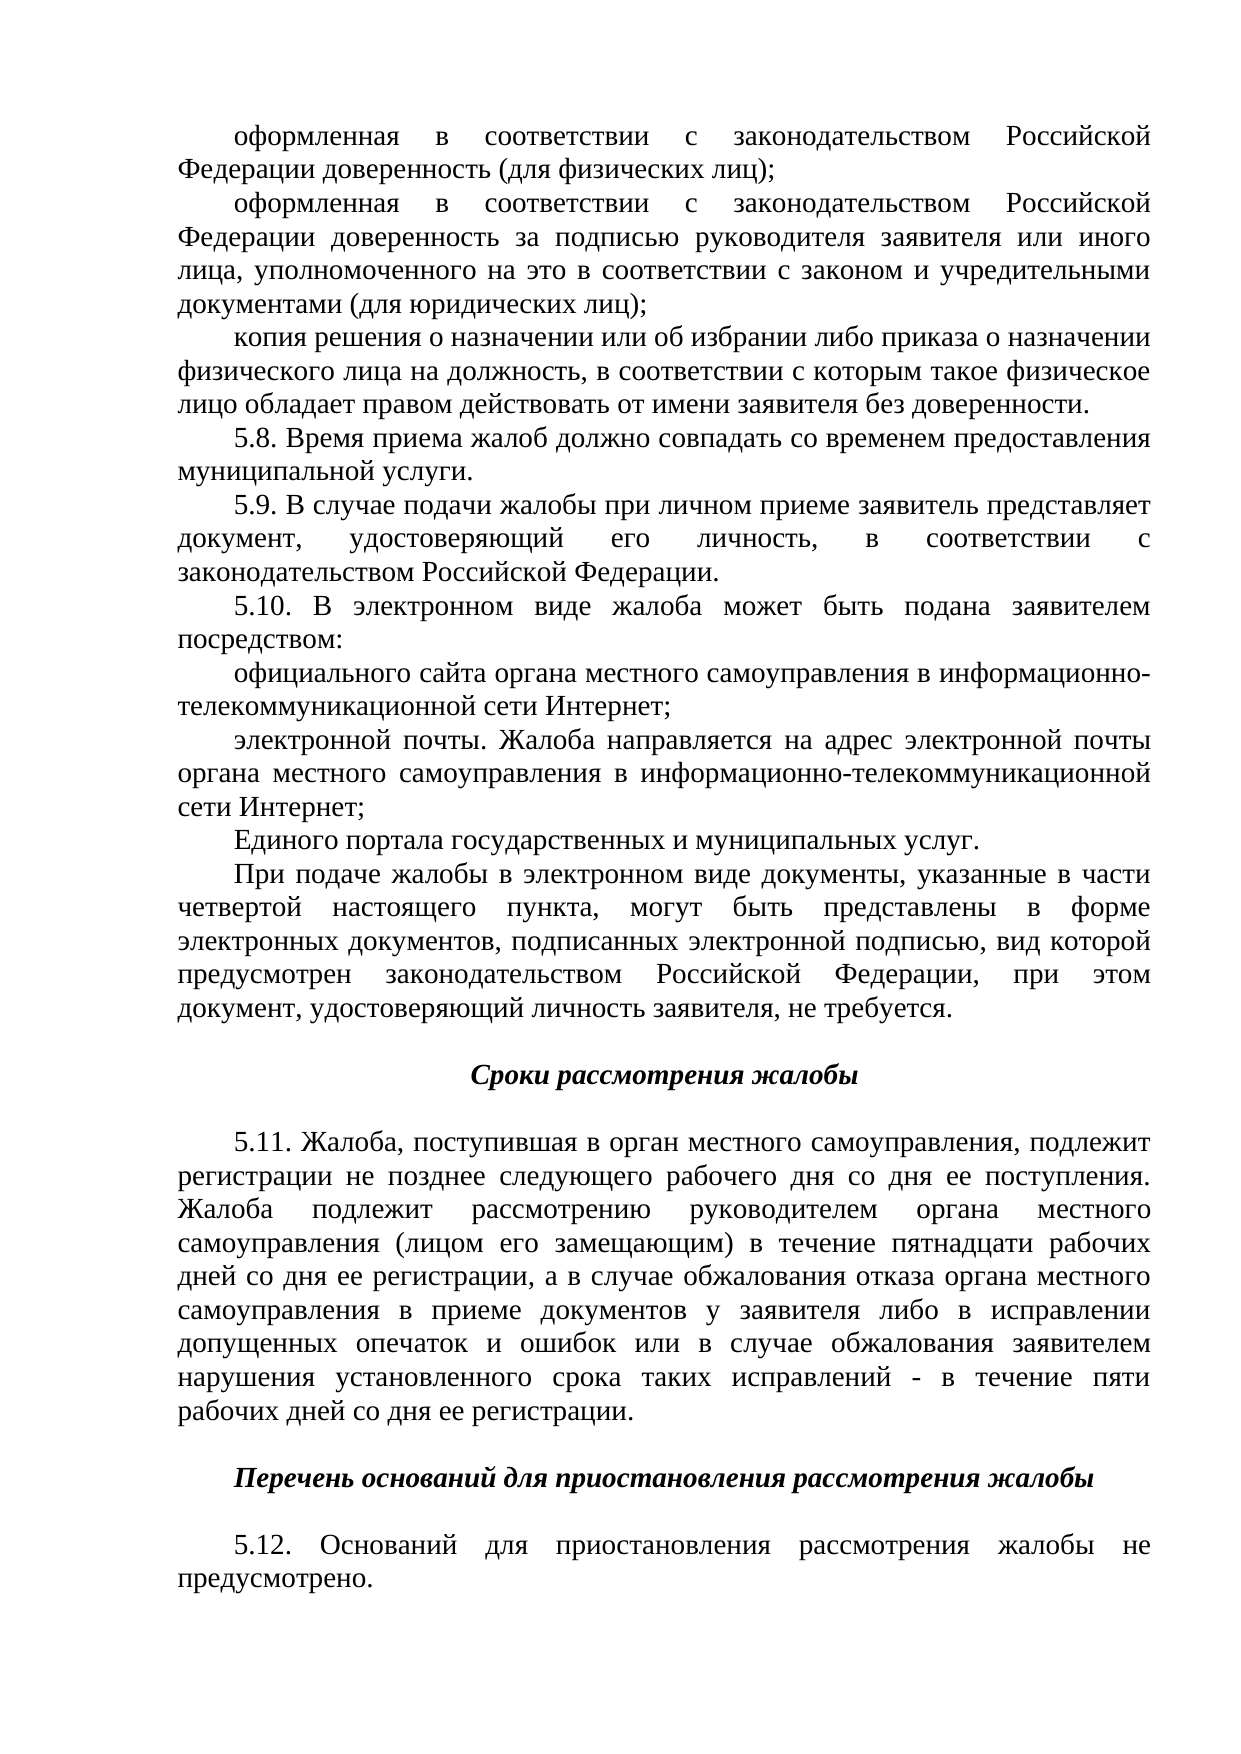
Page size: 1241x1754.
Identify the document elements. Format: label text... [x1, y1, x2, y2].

text официального сайта органа местного самоуправления в информационно-телекоммуникационной сети Интернет; [177, 655, 1152, 722]
text 5.8. Время приема жалоб должно совпадать со временем предоставления муниципальной услуги. [177, 420, 1152, 487]
text Единого портала государственных и муниципальных услуг. [177, 822, 1152, 856]
text 5.9. В случае подачи жалобы при личном приеме заявитель представляет документ, удостоверяющий его личность, в соответствии с законодательством Российской Федерации. [177, 487, 1152, 588]
text электронной почты. Жалоба направляется на адрес электронной почты органа местного самоуправления в информационно-телекоммуникационной сети Интернет; [177, 722, 1152, 822]
text оформленная в соответствии с законодательством Российской Федерации доверенность за подписью руководителя заявителя или иного лица, уполномоченного на это в соответствии с законом и учредительными документами (для юридических лиц); [177, 185, 1152, 319]
text При подаче жалобы в электронном виде документы, указанные в части четвертой настоящего пункта, могут быть представлены в форме электронных документов, подписанных электронной подписью, вид которой предусмотрен законодательством Российской Федерации, при этом документ, удостоверяющий личность заявителя, не требуется. [177, 856, 1152, 1024]
text 5.10. В электронном виде жалоба может быть подана заявителем посредством: [177, 588, 1152, 655]
text 5.12. Оснований для приостановления рассмотрения жалобы не предусмотрено. [177, 1527, 1152, 1594]
text 5.11. Жалоба, поступившая в орган местного самоуправления, подлежит регистрации не позднее следующего рабочего дня со дня ее поступления. Жалоба подлежит рассмотрению руководителем органа местного самоуправления (лицом его замещающим) в течение пятнадцати рабочих дней со дня ее регистрации, а в случае обжалования отказа органа местного самоуправления в приеме документов у заявителя либо в исправлении допущенных опечаток и ошибок или в случае обжалования заявителем нарушения установленного срока таких исправлений - в течение пяти рабочих дней со дня ее регистрации. [177, 1124, 1152, 1426]
text Сроки рассмотрения жалобы [177, 1057, 1152, 1091]
text оформленная в соответствии с законодательством Российской Федерации доверенность (для физических лиц); [177, 118, 1152, 185]
text Перечень оснований для приостановления рассмотрения жалобы [177, 1460, 1152, 1493]
text копия решения о назначении или об избрании либо приказа о назначении физического лица на должность, в соответствии с которым такое физическое лицо обладает правом действовать от имени заявителя без доверенности. [177, 319, 1152, 420]
